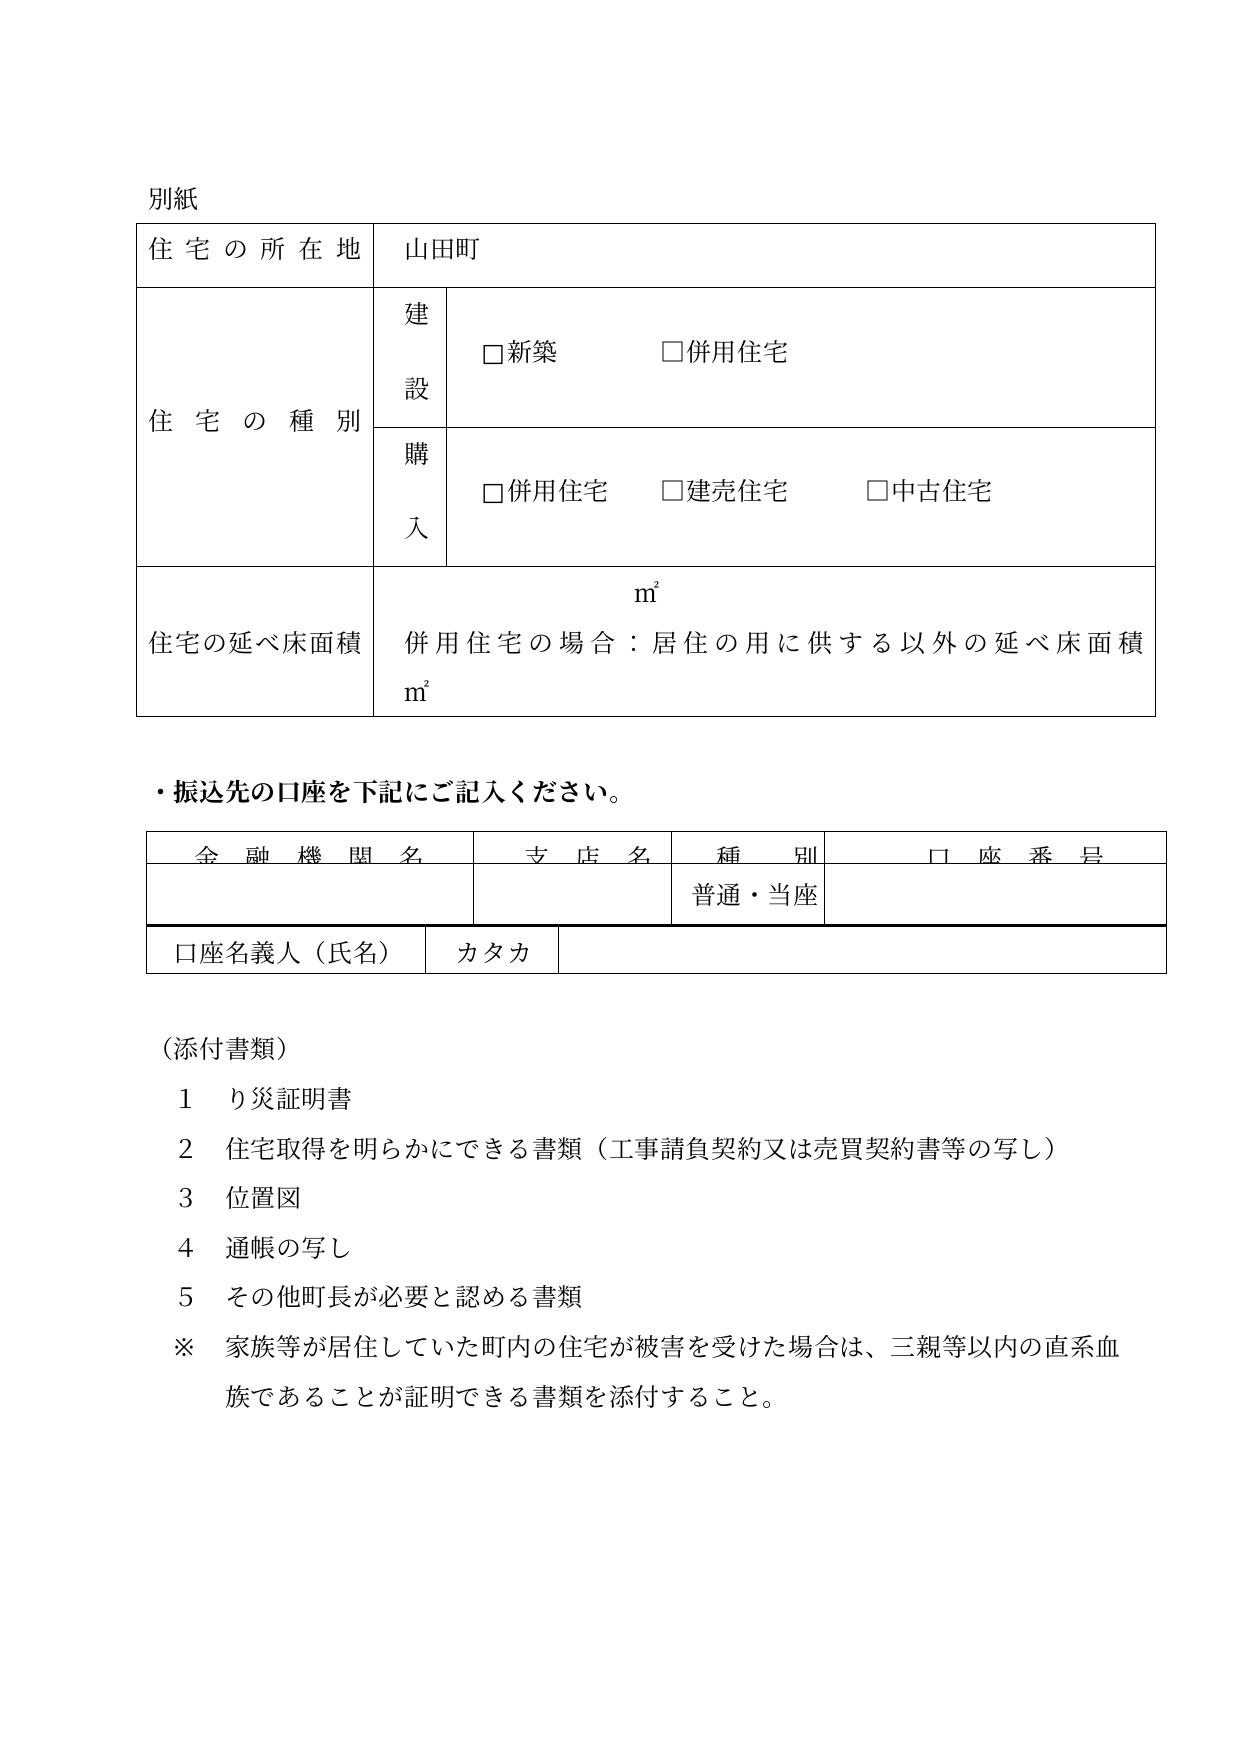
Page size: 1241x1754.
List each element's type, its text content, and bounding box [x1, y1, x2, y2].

table_header 住宅の所在地 [137, 224, 373, 287]
table_header 支 店 名 等 [474, 832, 671, 863]
text 別紙 [148, 173, 1122, 222]
table_header 口 座 番 号 [825, 832, 1166, 863]
text １ り災証明書 [148, 1073, 1122, 1123]
text ・振込先の口座を下記にご記入ください。 [148, 766, 1122, 816]
table_header 山田町 [374, 224, 1155, 287]
table_cell カタカナ [426, 927, 558, 973]
table_cell 住宅の種別 [137, 288, 373, 566]
text ４ 通帳の写し [148, 1222, 1122, 1271]
table_cell 住宅の延べ床面積 [137, 567, 373, 716]
text ５ その他町長が必要と認める書類 [148, 1271, 1122, 1321]
table_cell [474, 864, 671, 923]
text ３ 位置図 [148, 1172, 1122, 1222]
table_cell 建設 [374, 288, 446, 427]
table_cell 普通・当座 [672, 864, 824, 923]
table_header 金 融 機 関 名 [147, 832, 473, 863]
table_cell □新築 □併用住宅 [447, 288, 1155, 427]
table_header 種 別 [672, 832, 824, 863]
table_cell [825, 864, 1166, 923]
text ２ 住宅取得を明らかにできる書類（工事請負契約又は売買契約書等の写し） [148, 1123, 1122, 1172]
table_cell □併用住宅 □建売住宅 □中古住宅 [447, 428, 1155, 566]
list 家族等が居住していた町内の住宅が被害を受けた場合は、三親等以内の直系血族であることが証明できる書類を添付すること。 [173, 1321, 1122, 1420]
table_cell 購入 [374, 428, 446, 566]
table_cell [559, 927, 1166, 973]
text （添付書類） [148, 1023, 1122, 1073]
table_cell 口座名義人（氏名） [147, 927, 425, 973]
table_cell ㎡ 併用住宅の場合：居住の用に供する以外の延べ床面積 ㎡ [374, 567, 1155, 716]
table_cell [147, 864, 473, 923]
